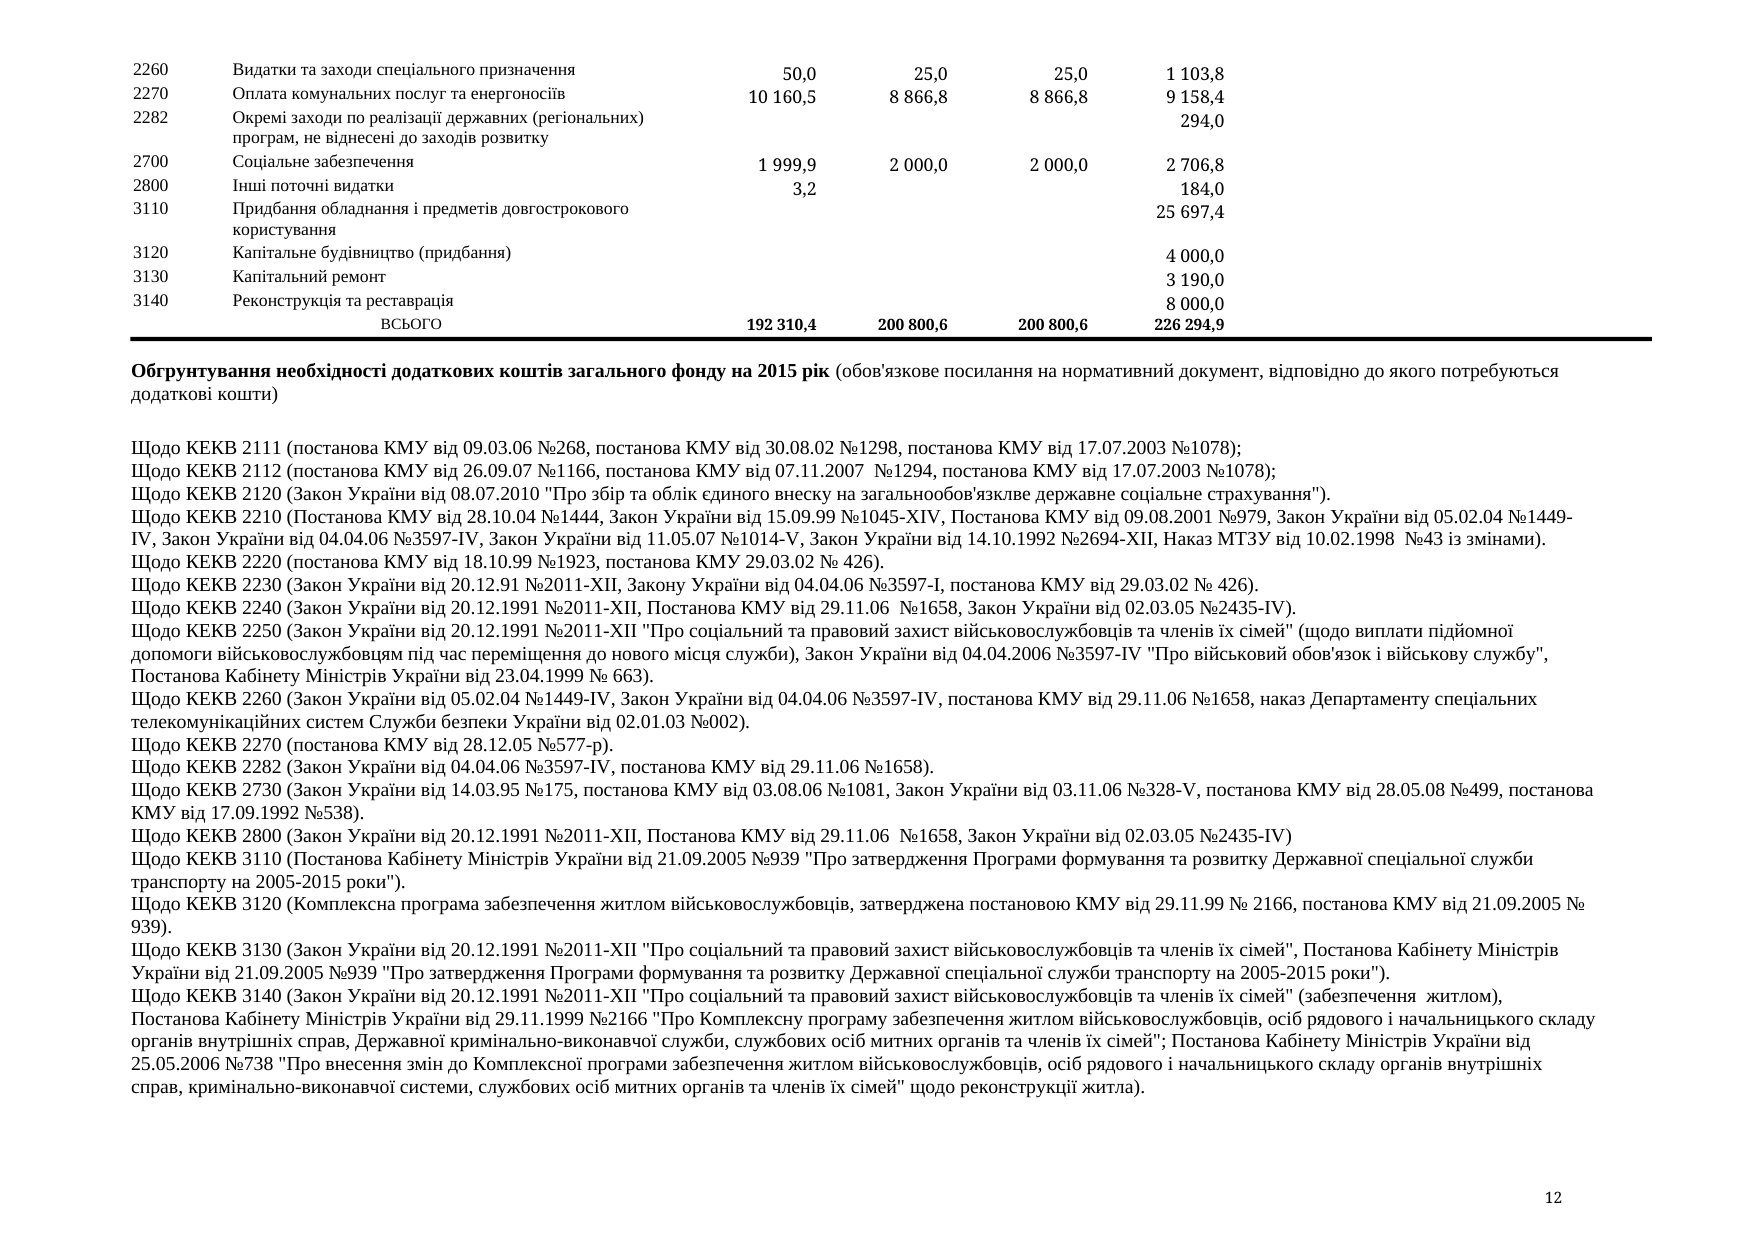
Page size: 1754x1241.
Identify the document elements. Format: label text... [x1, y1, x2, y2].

text Інші поточні видатки [232, 174, 690, 195]
text Окремі заходи по реалізації державних (регіональних) програм, не віднесені до заходів розвитку [232, 107, 690, 147]
text 3 190,0 [1098, 268, 1224, 289]
text 2260 [133, 59, 232, 79]
text Щодо КЕКВ 3140 (Закон України від 20.12.1991 №2011-ХІІ "Про соціальний та правовий захист військовослужбовців та членів їх сімей" (забезпечення житлом), Постанова Кабінету Міністрів України від 29.11.1999 №2166 "Про Комплексну програму забезпечення житлом військовослужбовців, осіб рядового і начальницького складу органів внутрішніх справ, Державної кримінально-виконавчої служби, службових осіб митних органів та членів їх сімей"; Постанова Кабінету Міністрів України від 25.05.2006 №738 "Про внесення змін до Комплексної програми забезпечення житлом військовослужбовців, осіб рядового і начальницького складу органів внутрішніх справ, кримінально-виконавчої системи, службових осіб митних органів та членів їх сімей" щодо реконструкції житла). [131, 984, 1597, 1098]
text Оплата комунальних послуг та енергоносіїв [232, 83, 690, 103]
text 4 000,0 [1098, 244, 1224, 266]
text Капітальний ремонт [232, 266, 690, 286]
text 3,2 [690, 176, 816, 198]
text ВСЬОГО [380, 315, 480, 333]
text 9 158,4 [1098, 85, 1224, 107]
text 8 866,8 [830, 85, 948, 107]
text 1 103,8 [1098, 61, 1224, 83]
text Щодо КЕКВ 2120 (Закон України від 08.07.2010 "Про збір та облік єдиного внеску на загальнообов'язклве державне соціальне страхування"). [131, 482, 1597, 504]
text 226 294,9 [1098, 313, 1224, 334]
text Щодо КЕКВ 2282 (Закон України від 04.04.06 №3597-IV, постанова КМУ від 29.11.06 №1658). [131, 756, 1597, 778]
text 25,0 [962, 61, 1088, 83]
text Соціальне забезпечення [232, 151, 690, 171]
text 200 800,6 [830, 313, 948, 334]
text Щодо КЕКВ 2240 (Закон України від 20.12.1991 №2011-ХІІ, Постанова КМУ від 29.11.06 №1658, Закон України від 02.03.05 №2435-IV). [131, 596, 1597, 619]
text 2 706,8 [1098, 152, 1224, 174]
text 2 000,0 [962, 152, 1088, 174]
text Щодо КЕКВ 2270 (постанова КМУ від 28.12.05 №577-р). [131, 733, 1597, 756]
text 184,0 [1098, 176, 1224, 198]
text 294,0 [1098, 108, 1224, 130]
text 8 866,8 [962, 85, 1088, 107]
text Реконструкція та реставрація [232, 289, 690, 310]
text 25 697,4 [1098, 200, 1224, 222]
text 50,0 [690, 61, 816, 83]
text 2800 [133, 174, 232, 195]
text 25,0 [830, 61, 948, 83]
text 200 800,6 [962, 313, 1088, 334]
text Щодо КЕКВ 2800 (Закон України від 20.12.1991 №2011-ХІІ, Постанова КМУ від 29.11.06 №1658, Закон України від 02.03.05 №2435-IV) [131, 824, 1597, 847]
text 2 000,0 [830, 152, 948, 174]
text 2270 [133, 83, 232, 103]
text 8 000,0 [1098, 291, 1224, 313]
text 3110 [133, 198, 232, 218]
text 1 999,9 [690, 152, 816, 174]
text 12 [1481, 1186, 1562, 1208]
text Щодо КЕКВ 2250 (Закон України від 20.12.1991 №2011-ХІІ "Про соціальний та правовий захист військовослужбовців та членів їх сімей" (щодо виплати підйомної допомоги військовослужбовцям під час переміщення до нового місця служби), Закон України від 04.04.2006 №3597-IV "Про військовий обов'язок і військову службу", Постанова Кабінету Міністрів України від 23.04.1999 № 663). [131, 619, 1597, 687]
text Щодо КЕКВ 2260 (Закон України від 05.02.04 №1449-IV, Закон України від 04.04.06 №3597-IV, постанова КМУ від 29.11.06 №1658, наказ Департаменту спеціальних телекомунікаційних систем Служби безпеки України від 02.01.03 №002). [131, 687, 1597, 733]
text 192 310,4 [690, 313, 816, 334]
text Щодо КЕКВ 2112 (постанова КМУ від 26.09.07 №1166, постанова КМУ від 07.11.2007 №1294, постанова КМУ від 17.07.2003 №1078); [131, 459, 1597, 482]
text Щодо КЕКВ 2111 (постанова КМУ від 09.03.06 №268, постанова КМУ від 30.08.02 №1298, постанова КМУ від 17.07.2003 №1078); [131, 436, 1597, 459]
text Щодо КЕКВ 2730 (Закон України від 14.03.95 №175, постанова КМУ від 03.08.06 №1081, Закон України від 03.11.06 №328-V, постанова КМУ від 28.05.08 №499, постанова КМУ від 17.09.1992 №538). [131, 778, 1597, 824]
text 3130 [133, 266, 232, 286]
text Видатки та заходи спеціального призначення [232, 59, 690, 79]
text Щодо КЕКВ 2210 (Постанова КМУ від 28.10.04 №1444, Закон України від 15.09.99 №1045-XIV, Постанова КМУ від 09.08.2001 №979, Закон України від 05.02.04 №1449-IV, Закон України від 04.04.06 №3597-IV, Закон України від 11.05.07 №1014-V, Закон України вiд 14.10.1992 №2694-XII, Наказ МТЗУ від 10.02.1998 №43 із змінами). [131, 504, 1597, 550]
text Обгрунтування необхідності додаткових коштів загального фонду на 2015 рік (обов'язкове посилання на нормативний документ, відповідно до якого потребуються додаткові кошти) [131, 359, 1593, 405]
text Щодо КЕКВ 3120 (Комплексна програма забезпечення житлом військовослужбовців, затверджена постановою КМУ від 29.11.99 № 2166, постанова КМУ від 21.09.2005 № 939). [131, 892, 1597, 938]
text 2282 [133, 107, 232, 127]
text Щодо КЕКВ 3110 (Постанова Кабінету Міністрів України від 21.09.2005 №939 "Про затвердження Програми формування та розвитку Державної спеціальної служби транспорту на 2005-2015 роки"). [131, 847, 1597, 892]
text 3120 [133, 242, 232, 262]
text 10 160,5 [690, 85, 816, 107]
text 2700 [133, 151, 232, 171]
text Придбання обладнання і предметів довгострокового користування [232, 198, 690, 239]
text Капітальне будівництво (придбання) [232, 242, 690, 262]
text Щодо КЕКВ 2230 (Закон України від 20.12.91 №2011-ХІІ, Закону України від 04.04.06 №3597-I, постанова КМУ від 29.03.02 № 426). [131, 573, 1597, 596]
text Щодо КЕКВ 3130 (Закон України від 20.12.1991 №2011-ХІІ "Про соціальний та правовий захист військовослужбовців та членів їх сімей", Постанова Кабінету Міністрів України від 21.09.2005 №939 "Про затвердження Програми формування та розвитку Державної спеціальної служби транспорту на 2005-2015 роки"). [131, 938, 1597, 984]
text Щодо КЕКВ 2220 (постанова КМУ від 18.10.99 №1923, постанова КМУ 29.03.02 № 426). [131, 550, 1597, 573]
text 3140 [133, 289, 232, 310]
